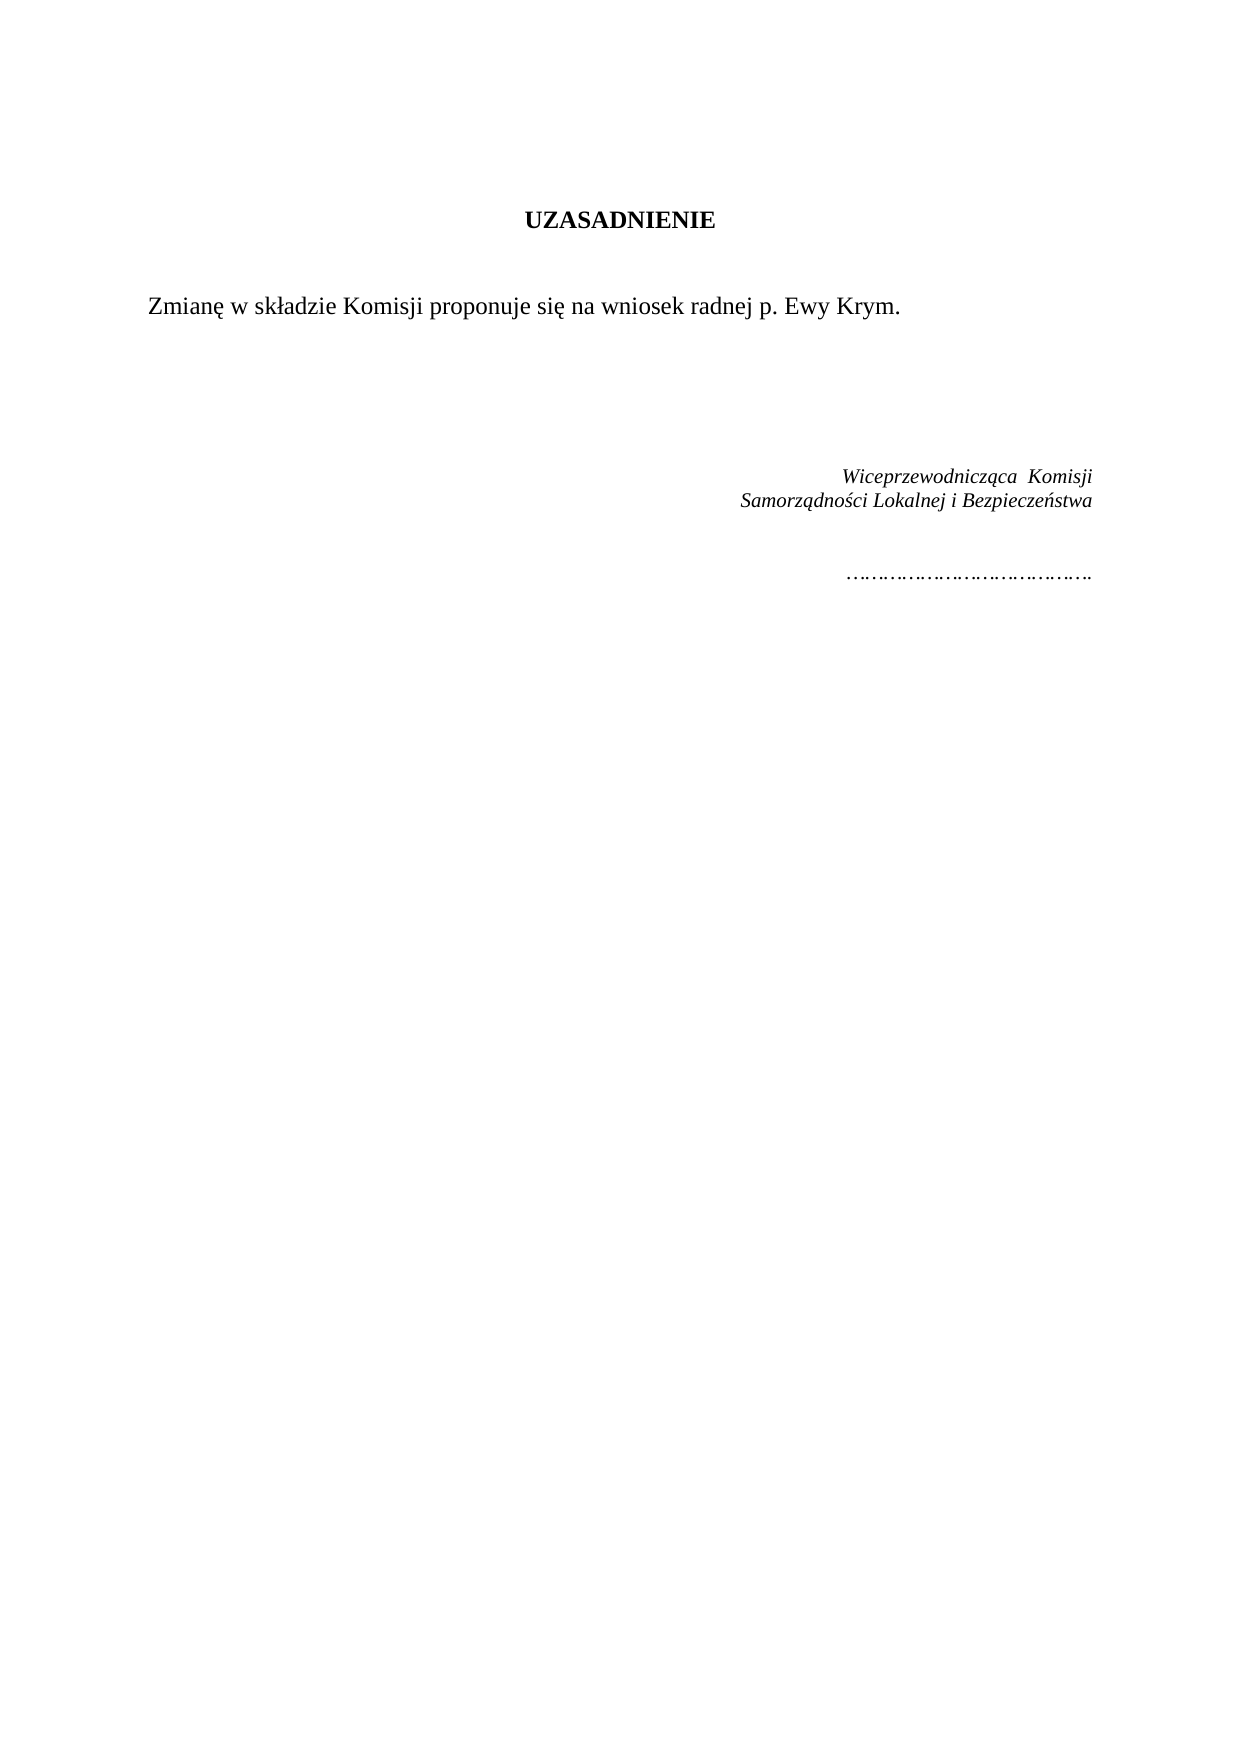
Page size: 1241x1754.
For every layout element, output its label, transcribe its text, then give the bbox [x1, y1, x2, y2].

text Zmianę w składzie Komisji proponuje się na wniosek radnej p. Ewy Krym. [148, 291, 1093, 320]
text …………………………………. [738, 560, 1093, 584]
text UZASADNIENIE [148, 205, 1093, 234]
text Wiceprzewodnicząca Komisji [185, 464, 1093, 488]
text Samorządności Lokalnej i Bezpieczeństwa [185, 488, 1093, 512]
